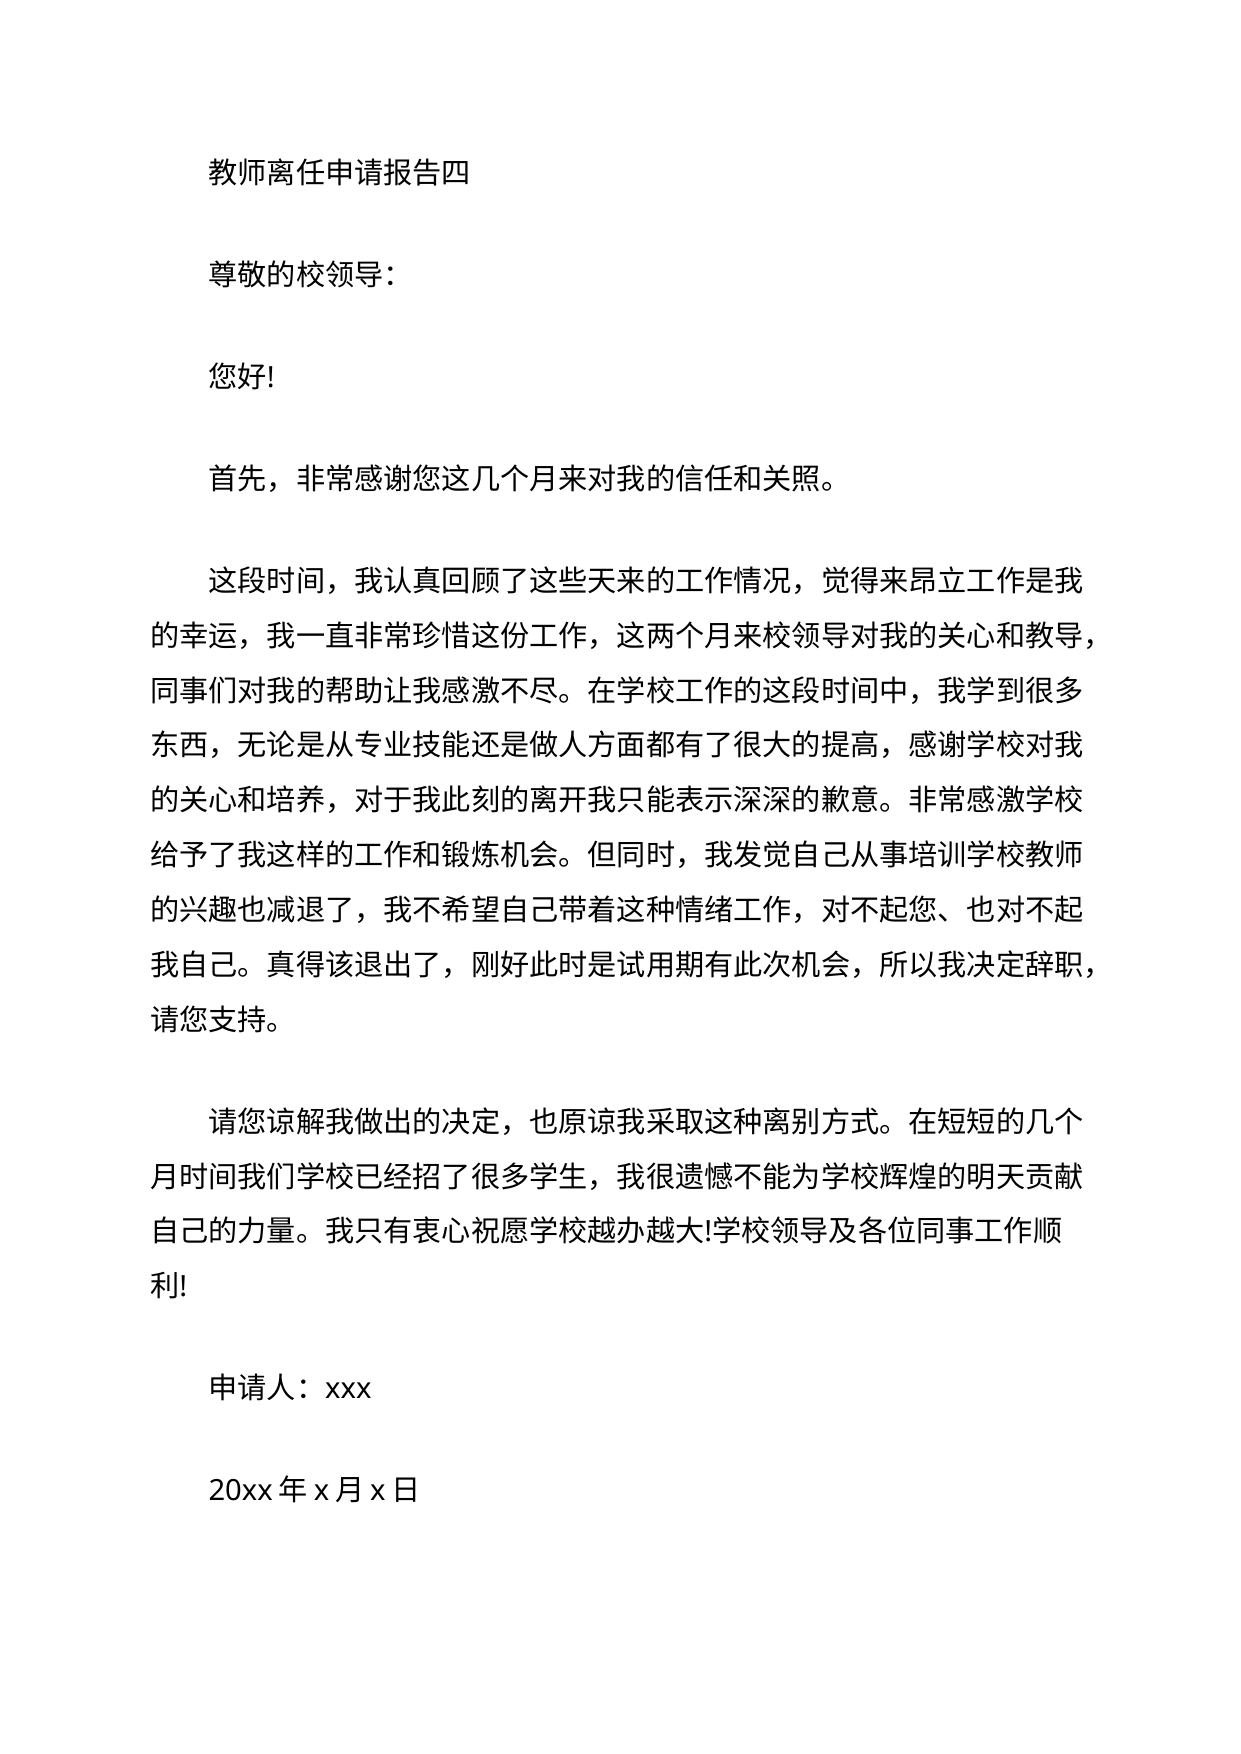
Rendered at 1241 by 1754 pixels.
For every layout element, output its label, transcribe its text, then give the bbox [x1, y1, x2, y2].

text 请您谅解我做出的决定，也原谅我采取这种离别方式。在短短的几个月时间我们学校已经招了很多学生，我很遗憾不能为学校辉煌的明天贡献自己的力量。我只有衷心祝愿学校越办越大!学校领导及各位同事工作顺利! [150, 1098, 1090, 1305]
text 首先，非常感谢您这几个月来对我的信任和关照。 [150, 456, 1090, 498]
text 20xx年x月x日 [150, 1467, 1090, 1509]
text 这段时间，我认真回顾了这些天来的工作情况，觉得来昂立工作是我的幸运，我一直非常珍惜这份工作，这两个月来校领导对我的关心和教导，同事们对我的帮助让我感激不尽。在学校工作的这段时间中，我学到很多东西，无论是从专业技能还是做人方面都有了很大的提高，感谢学校对我的关心和培养，对于我此刻的离开我只能表示深深的歉意。非常感激学校给予了我这样的工作和锻炼机会。但同时，我发觉自己从事培训学校教师的兴趣也减退了，我不希望自己带着这种情绪工作，对不起您、也对不起我自己。真得该退出了，刚好此时是试用期有此次机会，所以我决定辞职，请您支持。 [150, 557, 1090, 1039]
text 教师离任申请报告四 [150, 150, 1090, 192]
text 申请人：xxx [150, 1365, 1090, 1407]
text 尊敬的校领导： [150, 252, 1090, 294]
text 您好! [150, 353, 1090, 396]
